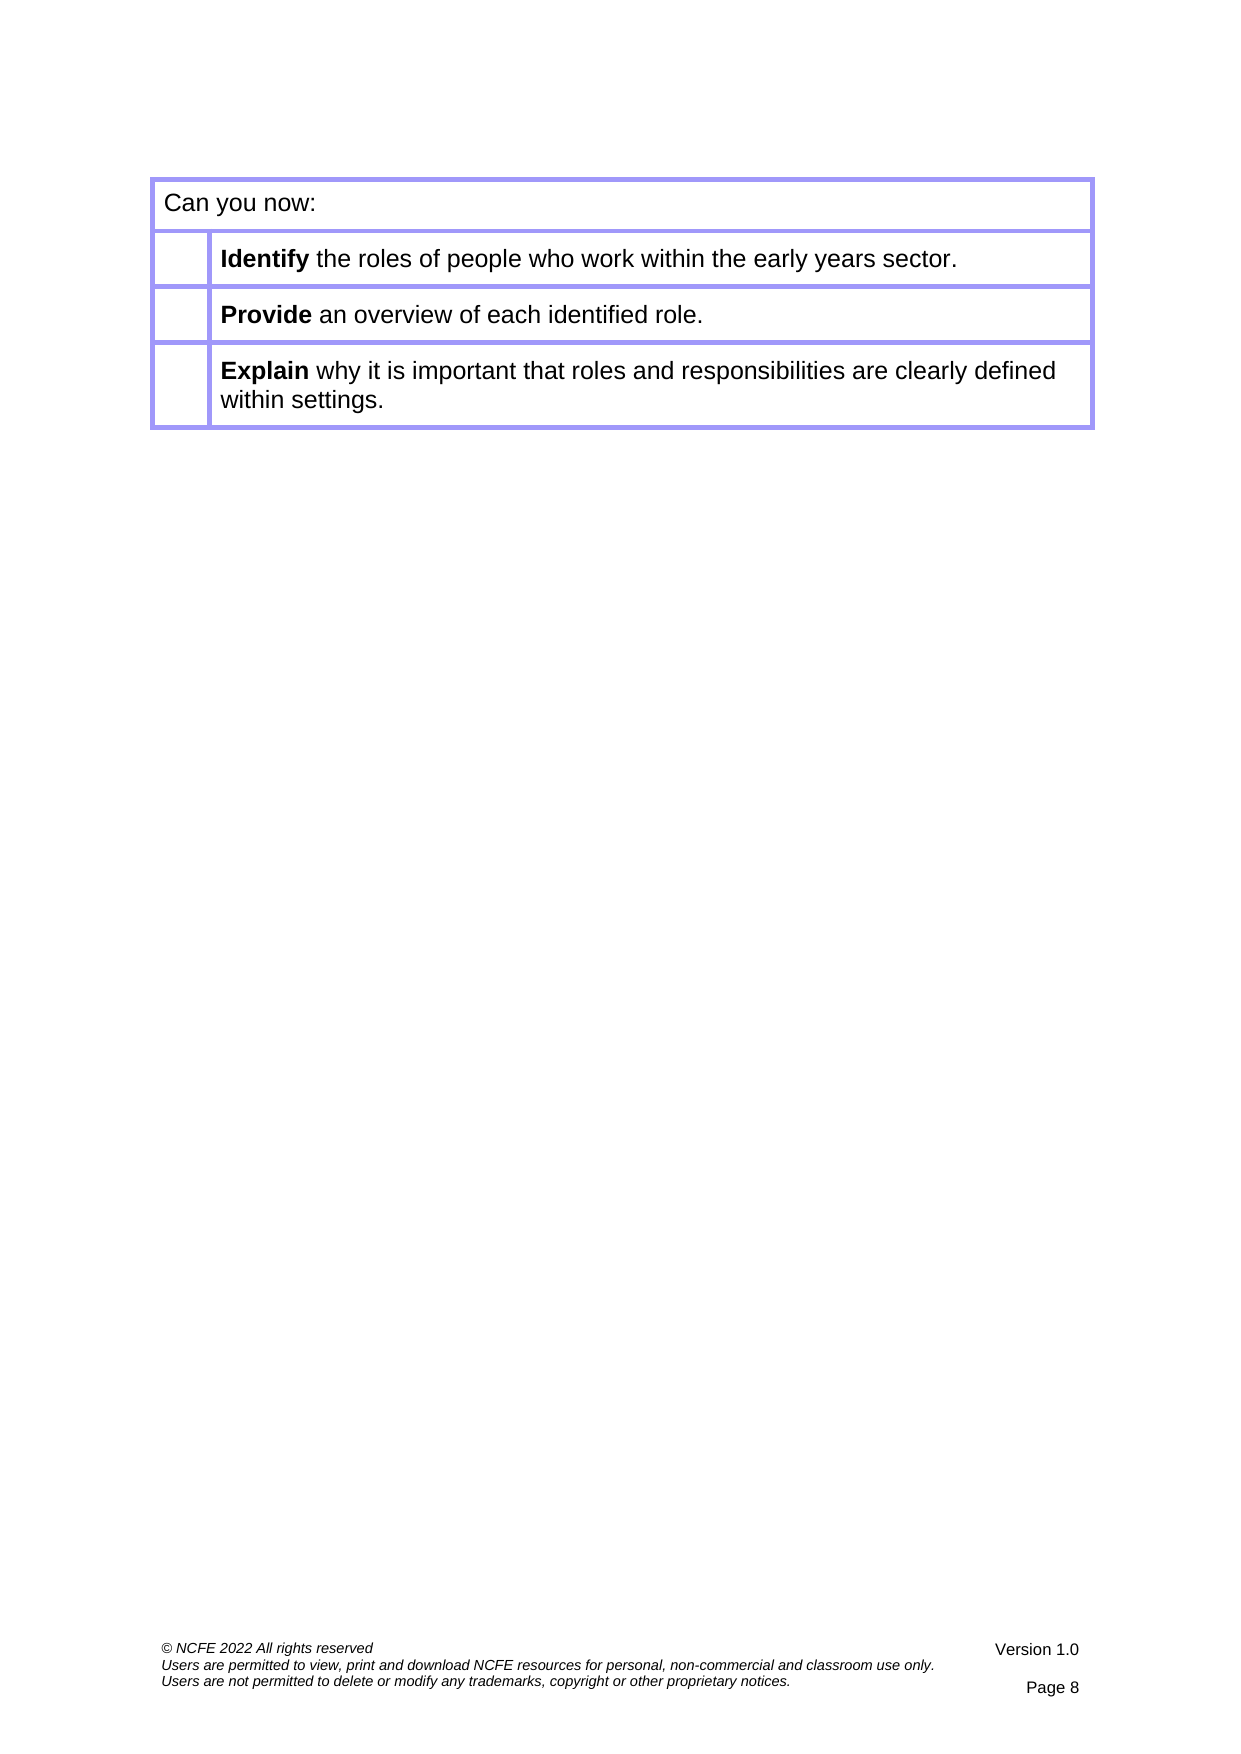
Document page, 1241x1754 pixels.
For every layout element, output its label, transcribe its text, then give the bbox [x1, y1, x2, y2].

table_cell Identify the roles of people who work within the early years sector. [212, 233, 1090, 284]
table_cell [155, 233, 207, 284]
table_cell Provide an overview of each identified role. [212, 289, 1090, 340]
table_cell [155, 289, 207, 340]
table_cell Explain why it is important that roles and responsibilities are clearly defined within settings. [212, 345, 1090, 425]
table_cell [155, 345, 207, 425]
table_cell Can you now: [155, 182, 1090, 228]
